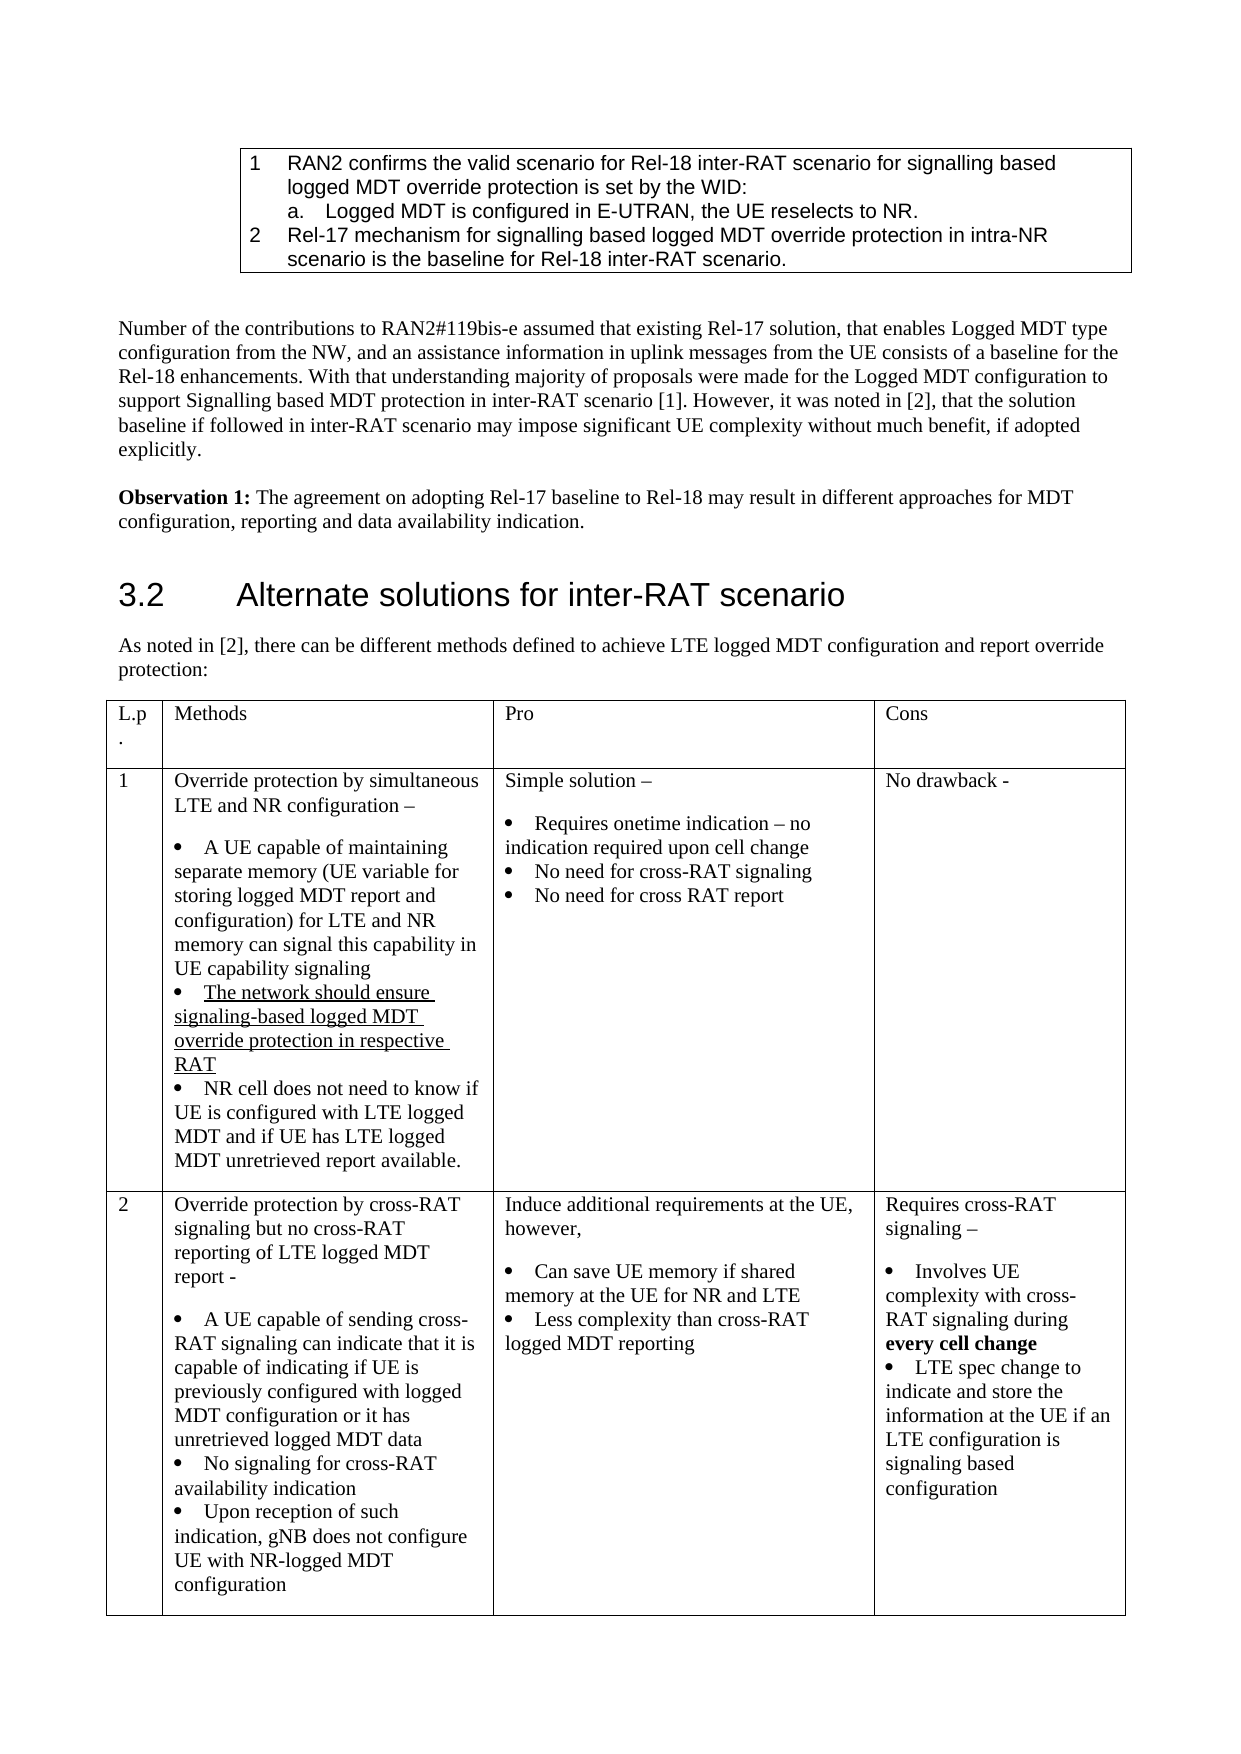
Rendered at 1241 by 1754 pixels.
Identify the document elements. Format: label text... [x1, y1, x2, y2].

table_header Pro [494, 701, 874, 767]
table_header L.p. [107, 701, 162, 767]
text a. Logged MDT is configured in E-UTRAN, the UE reselects to NR. [241, 195, 1131, 219]
table_cell Override protection by cross-RAT signaling but no cross-RAT reporting of LTE logged MDT report - A UE capable of sending cross-RAT signaling can indicate that it is capable of indicating if UE is previously configured with logged MDT configuration or it has unretrieved logged MDT data No signaling for cross-RAT availability indication Upon reception of such indication, gNB does not configure UE with NR-logged MDT configuration [163, 1192, 493, 1614]
table_cell Requires cross-RAT signaling – Involves UE complexity with cross-RAT signaling during every cell change LTE spec change to indicate and store the information at the UE if an LTE configuration is signaling based configuration [875, 1192, 1125, 1614]
text 2 Rel-17 mechanism for signalling based logged MDT override protection in intra-NR scenario is the baseline for Rel-18 inter-RAT scenario. [241, 219, 1131, 272]
table_cell 2 [107, 1192, 162, 1614]
table_header Cons [875, 701, 1125, 767]
table_header Methods [163, 701, 493, 767]
text Observation 1: The agreement on adopting Rel-17 baseline to Rel-18 may result in different approaches for MDT configuration, reporting and data availability indication. [118, 484, 1122, 533]
text As noted in [2], there can be different methods defined to achieve LTE logged MDT configuration and report override protection: [118, 633, 1122, 681]
table_cell Override protection by simultaneous LTE and NR configuration – A UE capable of maintaining separate memory (UE variable for storing logged MDT report and configuration) for LTE and NR memory can signal this capability in UE capability signaling The network should ensure signaling-based logged MDT override protection in respective RAT NR cell does not need to know if UE is configured with LTE logged MDT and if UE has LTE logged MDT unretrieved report available. [163, 769, 493, 1191]
table_cell 1 [107, 769, 162, 1191]
table_cell Induce additional requirements at the UE, however, Can save UE memory if shared memory at the UE for NR and LTE Less complexity than cross-RAT logged MDT reporting [494, 1192, 874, 1614]
table_cell Simple solution – Requires onetime indication – no indication required upon cell change No need for cross-RAT signaling No need for cross RAT report [494, 769, 874, 1191]
text 1 RAN2 confirms the valid scenario for Rel-18 inter-RAT scenario for signalling based logged MDT override protection is set by the WID: [241, 149, 1131, 195]
subtitle 3.2 Alternate solutions for inter-RAT scenario [118, 575, 1122, 614]
text Number of the contributions to RAN2#119bis-e assumed that existing Rel-17 solution, that enables Logged MDT type configuration from the NW, and an assistance information in uplink messages from the UE consists of a baseline for the Rel-18 enhancements. With that understanding majority of proposals were made for the Logged MDT configuration to support Signalling based MDT protection in inter-RAT scenario [1]. However, it was noted in [2], that the solution baseline if followed in inter-RAT scenario may impose significant UE complexity without much benefit, if adopted explicitly. [118, 316, 1122, 461]
table_cell No drawback - [875, 769, 1125, 1191]
